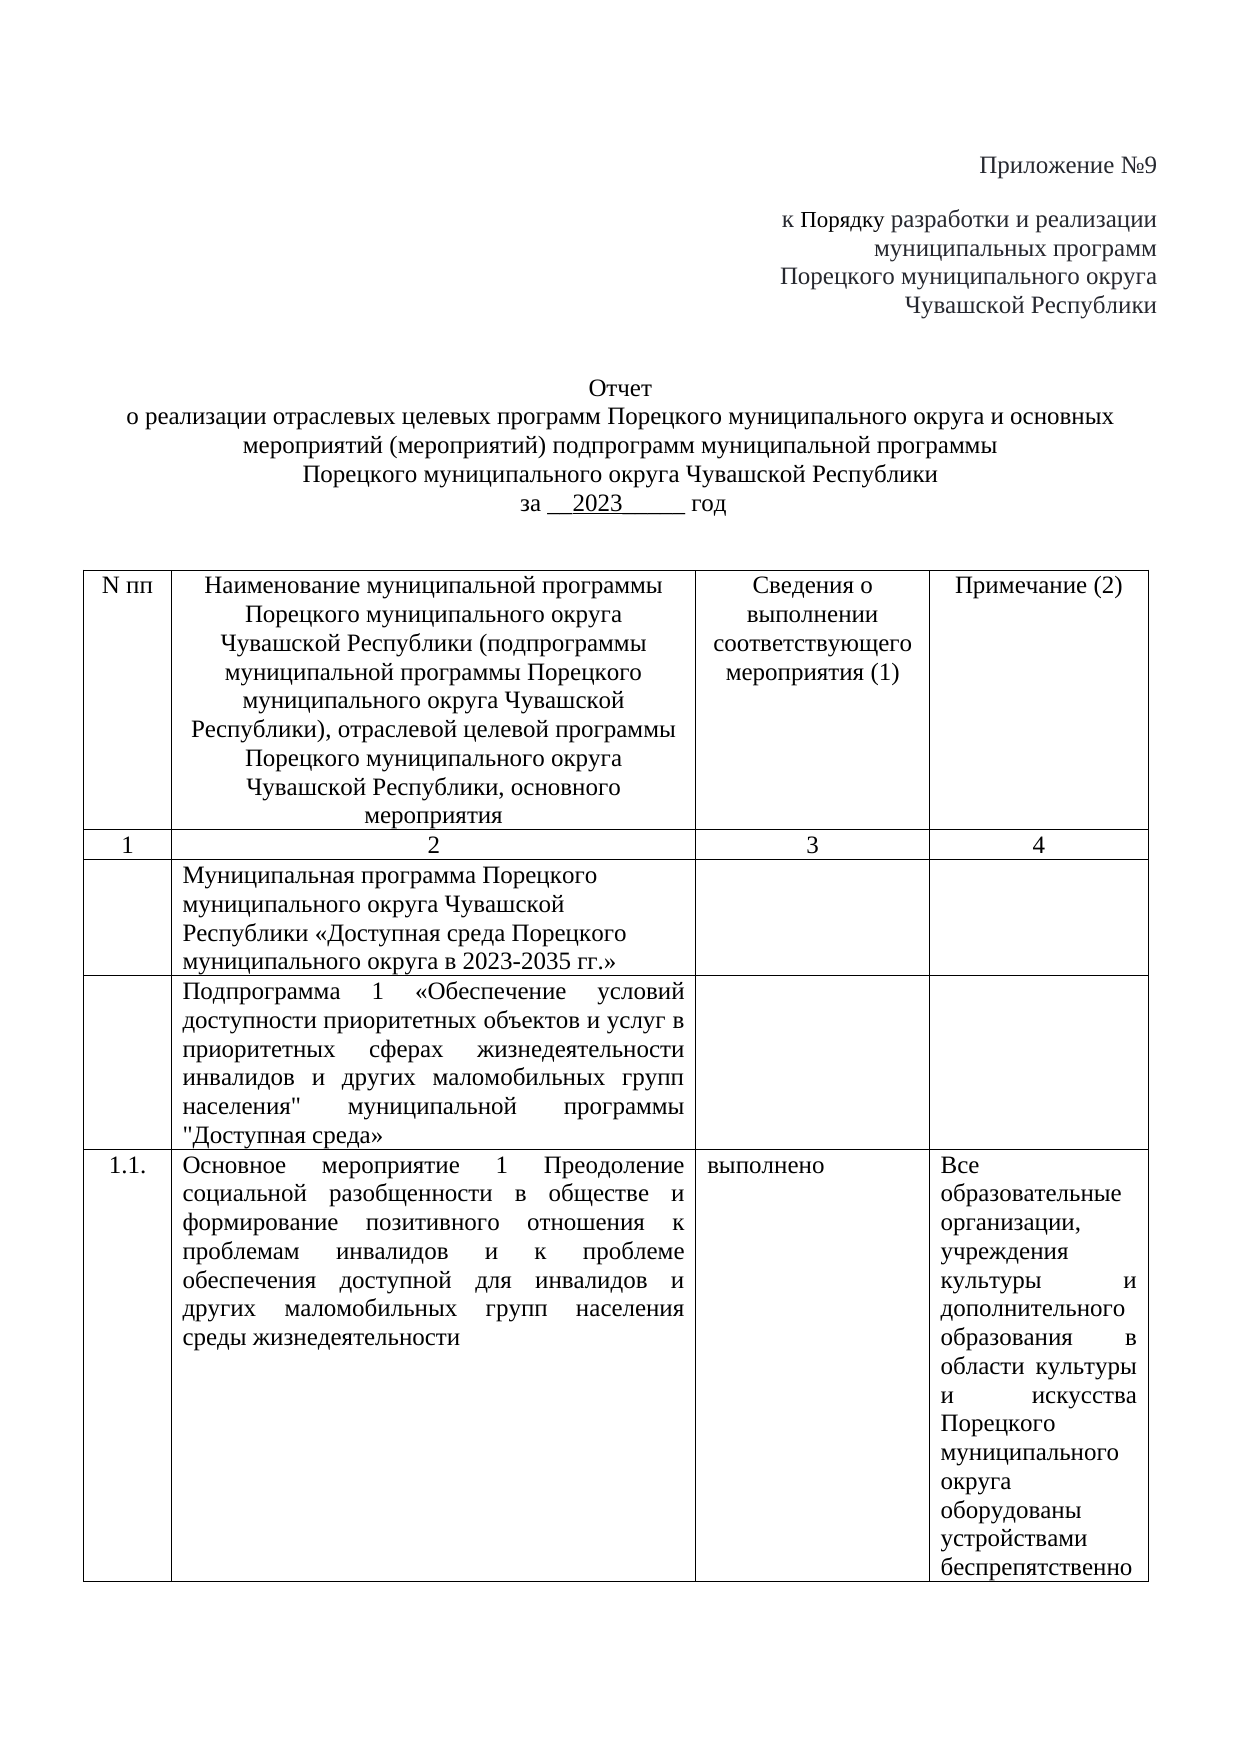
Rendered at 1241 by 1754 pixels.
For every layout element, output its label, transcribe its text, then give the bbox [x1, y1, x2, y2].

table_header Сведения о выполнении соответствующего мероприятия (1) [696, 571, 929, 829]
table_cell Подпрограмма 1 «Обеспечение условий доступности приоритетных объектов и услуг в приоритетных сферах жизнедеятельности инвалидов и других маломобильных групп населения" муниципальной программы "Доступная среда» [172, 976, 695, 1149]
table_cell [930, 860, 1148, 975]
table_cell [84, 976, 171, 1149]
table_header Примечание (2) [930, 571, 1148, 829]
text Порецкого муниципального округа Чувашской Республики [83, 459, 1157, 488]
table_cell 4 [930, 830, 1148, 859]
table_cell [172, 1150, 695, 1581]
text Чувашской Республики [83, 290, 1157, 319]
table_cell [930, 976, 1148, 1149]
table_cell Муниципальная программа Порецкого муниципального округа Чувашской Республики «Доступная среда Порецкого муниципального округа в 2023-2035 гг.» [172, 860, 695, 975]
text Отчет о реализации отраслевых целевых программ Порецкого муниципального округа и основных мероприятий (мероприятий) подпрограмм муниципальной программы [83, 373, 1157, 459]
table_cell [84, 860, 171, 975]
table_cell 1 [84, 830, 171, 859]
text Приложение №9 [83, 150, 1157, 179]
table_cell 2 [172, 830, 695, 859]
table_cell 3 [696, 830, 929, 859]
table_cell [696, 860, 929, 975]
table_cell 1.1. [84, 1150, 171, 1581]
text за __2023_____ год [83, 488, 1157, 516]
text к Порядку разработки и реализации муниципальных программ Порецкого муниципального округа [83, 204, 1157, 290]
table_cell [696, 976, 929, 1149]
table_header Наименование муниципальной программы Порецкого муниципального округа Чувашской Республики (подпрограммы муниципальной программы Порецкого муниципального округа Чувашской Республики), отраслевой целевой программы Порецкого муниципального округа Чувашской Республики, основного мероприятия [172, 571, 695, 829]
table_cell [930, 1150, 1148, 1581]
table_cell выполнено [696, 1150, 929, 1581]
table_header N пп [84, 571, 171, 829]
